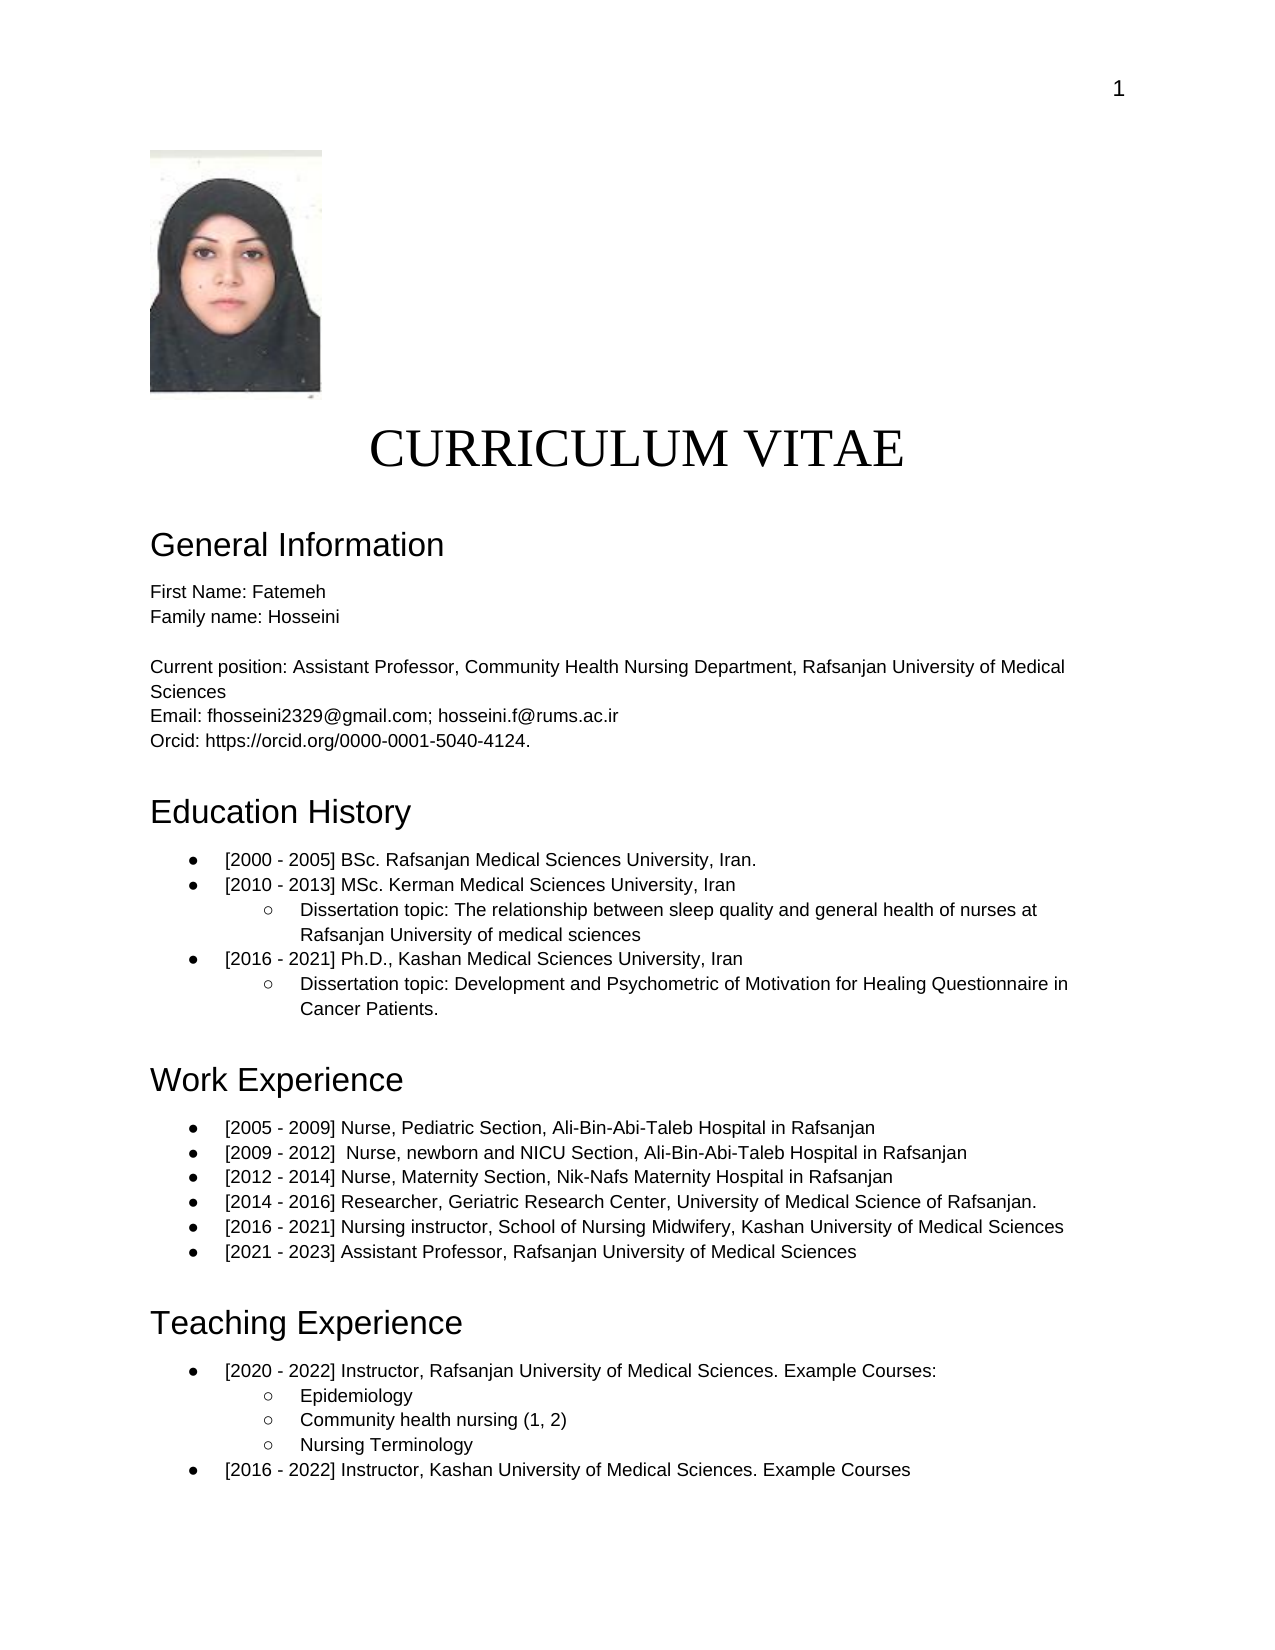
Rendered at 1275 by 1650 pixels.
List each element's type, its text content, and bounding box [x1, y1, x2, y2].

picture [150, 150, 322, 400]
text Email: fhosseini2329@gmail.com; hosseini.f@rums.ac.ir [150, 705, 1125, 727]
text Current position: Assistant Professor, Community Health Nursing Department, Rafsanjan University of Medical Sciences [150, 656, 1125, 702]
subtitle Education History [150, 792, 1125, 831]
list [2016 - 2021] Nursing instructor, School of Nursing Midwifery, Kashan University of Medical Sciences [187, 1216, 1125, 1237]
list [2010 - 2013] MSc. Kerman Medical Sciences University, Iran [187, 874, 1125, 895]
list [2016 - 2022] Instructor, Kashan University of Medical Sciences. Example Courses [187, 1459, 1125, 1480]
list Dissertation topic: The relationship between sleep quality and general health of nurses at Rafsanjan University of medical sciences [262, 898, 1125, 945]
list [2021 - 2023] Assistant Professor, Rafsanjan University of Medical Sciences [187, 1241, 1125, 1262]
list [2020 - 2022] Instructor, Rafsanjan University of Medical Sciences. Example Courses: [187, 1359, 1125, 1381]
subtitle Teaching Experience [150, 1303, 1125, 1341]
text First Name: Fatemeh [150, 581, 1125, 603]
text Family name: Hosseini [150, 606, 1125, 628]
list [2005 - 2009] Nurse, Pediatric Section, Ali-Bin-Abi-Taleb Hospital in Rafsanjan [187, 1117, 1125, 1138]
text Orcid: https://orcid.org/0000-0001-5040-4124. [150, 730, 1125, 752]
list Nursing Terminology [262, 1434, 1125, 1456]
list [2012 - 2014] Nurse, Maternity Section, Nik-Nafs Maternity Hospital in Rafsanjan [187, 1166, 1125, 1188]
subtitle Work Experience [150, 1060, 1125, 1098]
list [2016 - 2021] Ph.D., Kashan Medical Sciences University, Iran [187, 948, 1125, 970]
list Epidemiology [262, 1384, 1125, 1406]
list [2000 - 2005] BSc. Rafsanjan Medical Sciences University, Iran. [187, 849, 1125, 871]
list [2009 - 2012] Nurse, newborn and NICU Section, Ali-Bin-Abi-Taleb Hospital in Rafsanjan [187, 1141, 1125, 1163]
title CURRICULUM VITAE [150, 416, 1125, 478]
subtitle General Information [150, 524, 1125, 563]
list [2014 - 2016] Researcher, Geriatric Research Center, University of Medical Science of Rafsanjan. [187, 1191, 1125, 1213]
list Dissertation topic: Development and Psychometric of Motivation for Healing Questionnaire in Cancer Patients. [262, 973, 1125, 1019]
list Community health nursing (1, 2) [262, 1409, 1125, 1431]
